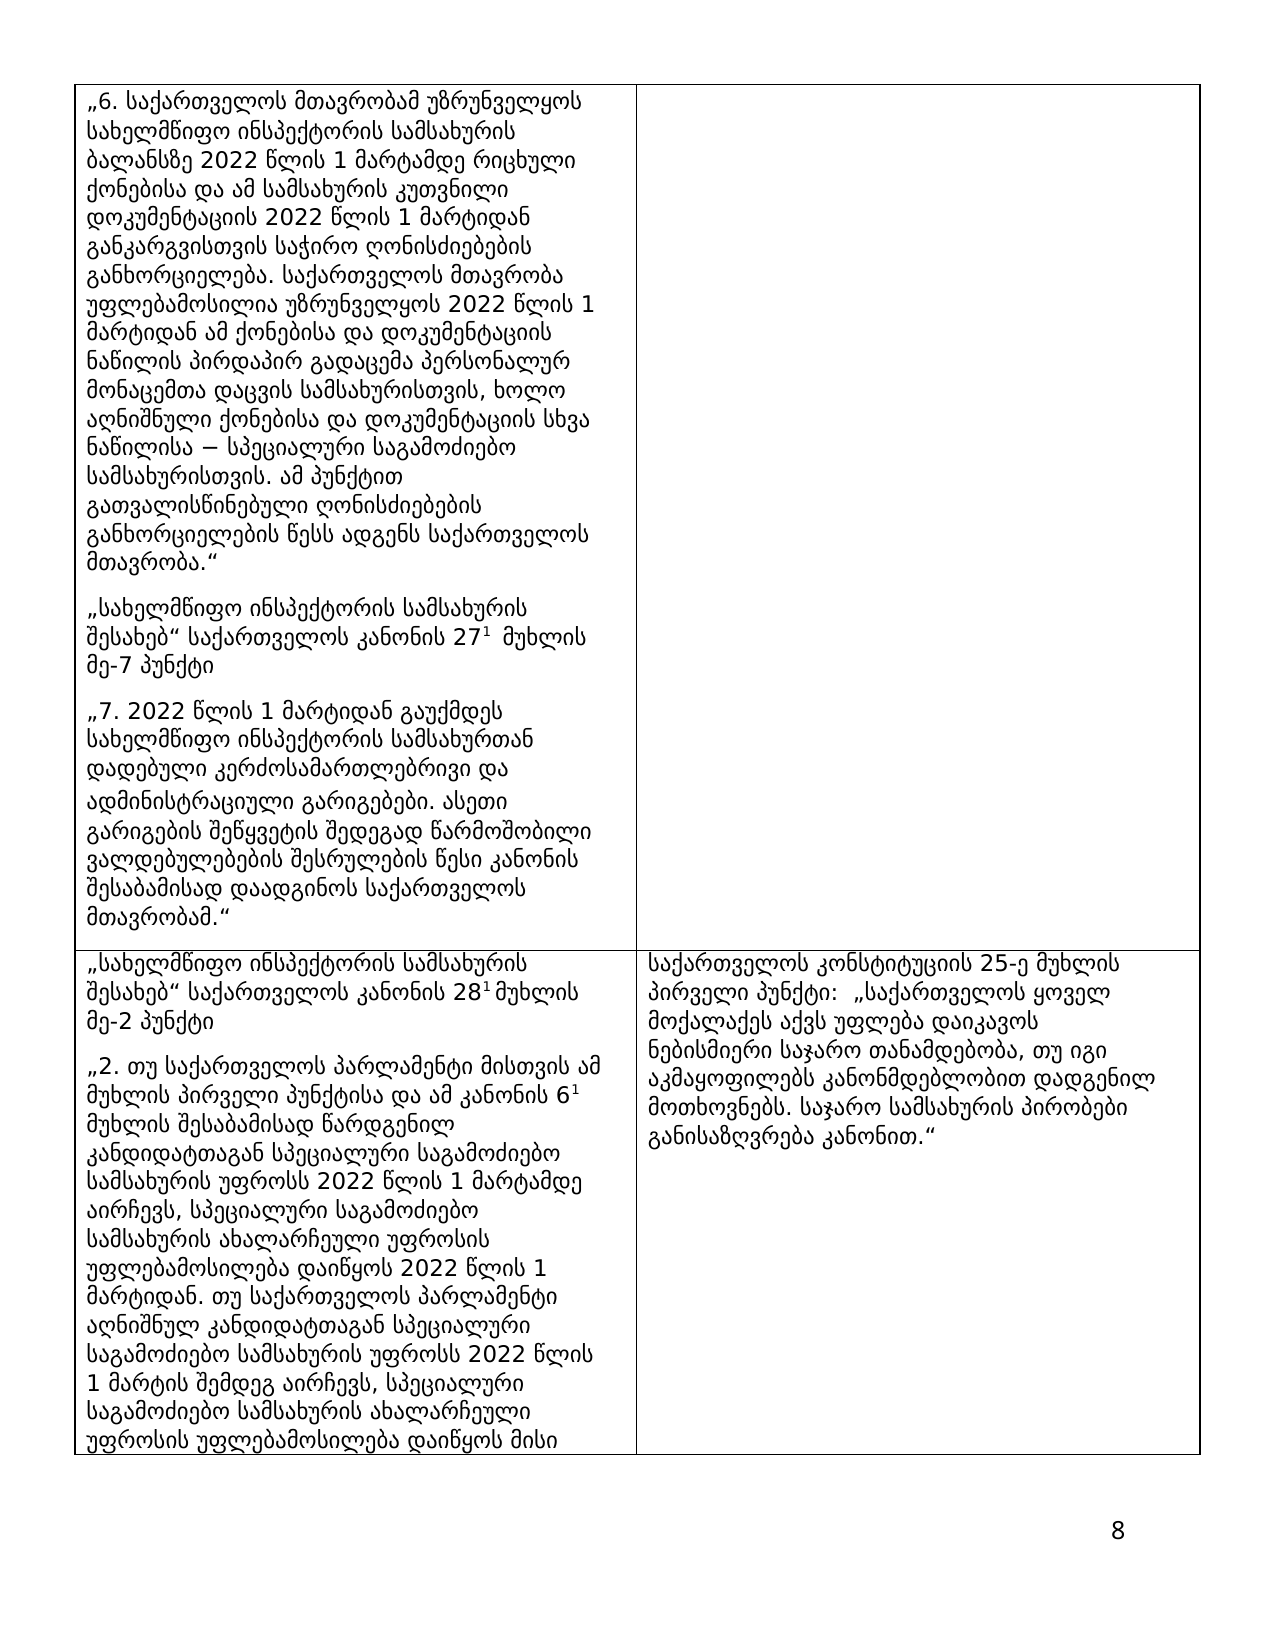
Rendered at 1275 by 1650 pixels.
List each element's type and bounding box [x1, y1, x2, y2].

table_cell [76, 951, 636, 1454]
table_cell [637, 951, 1199, 1454]
table_cell [76, 85, 636, 949]
table_cell [637, 85, 1199, 949]
